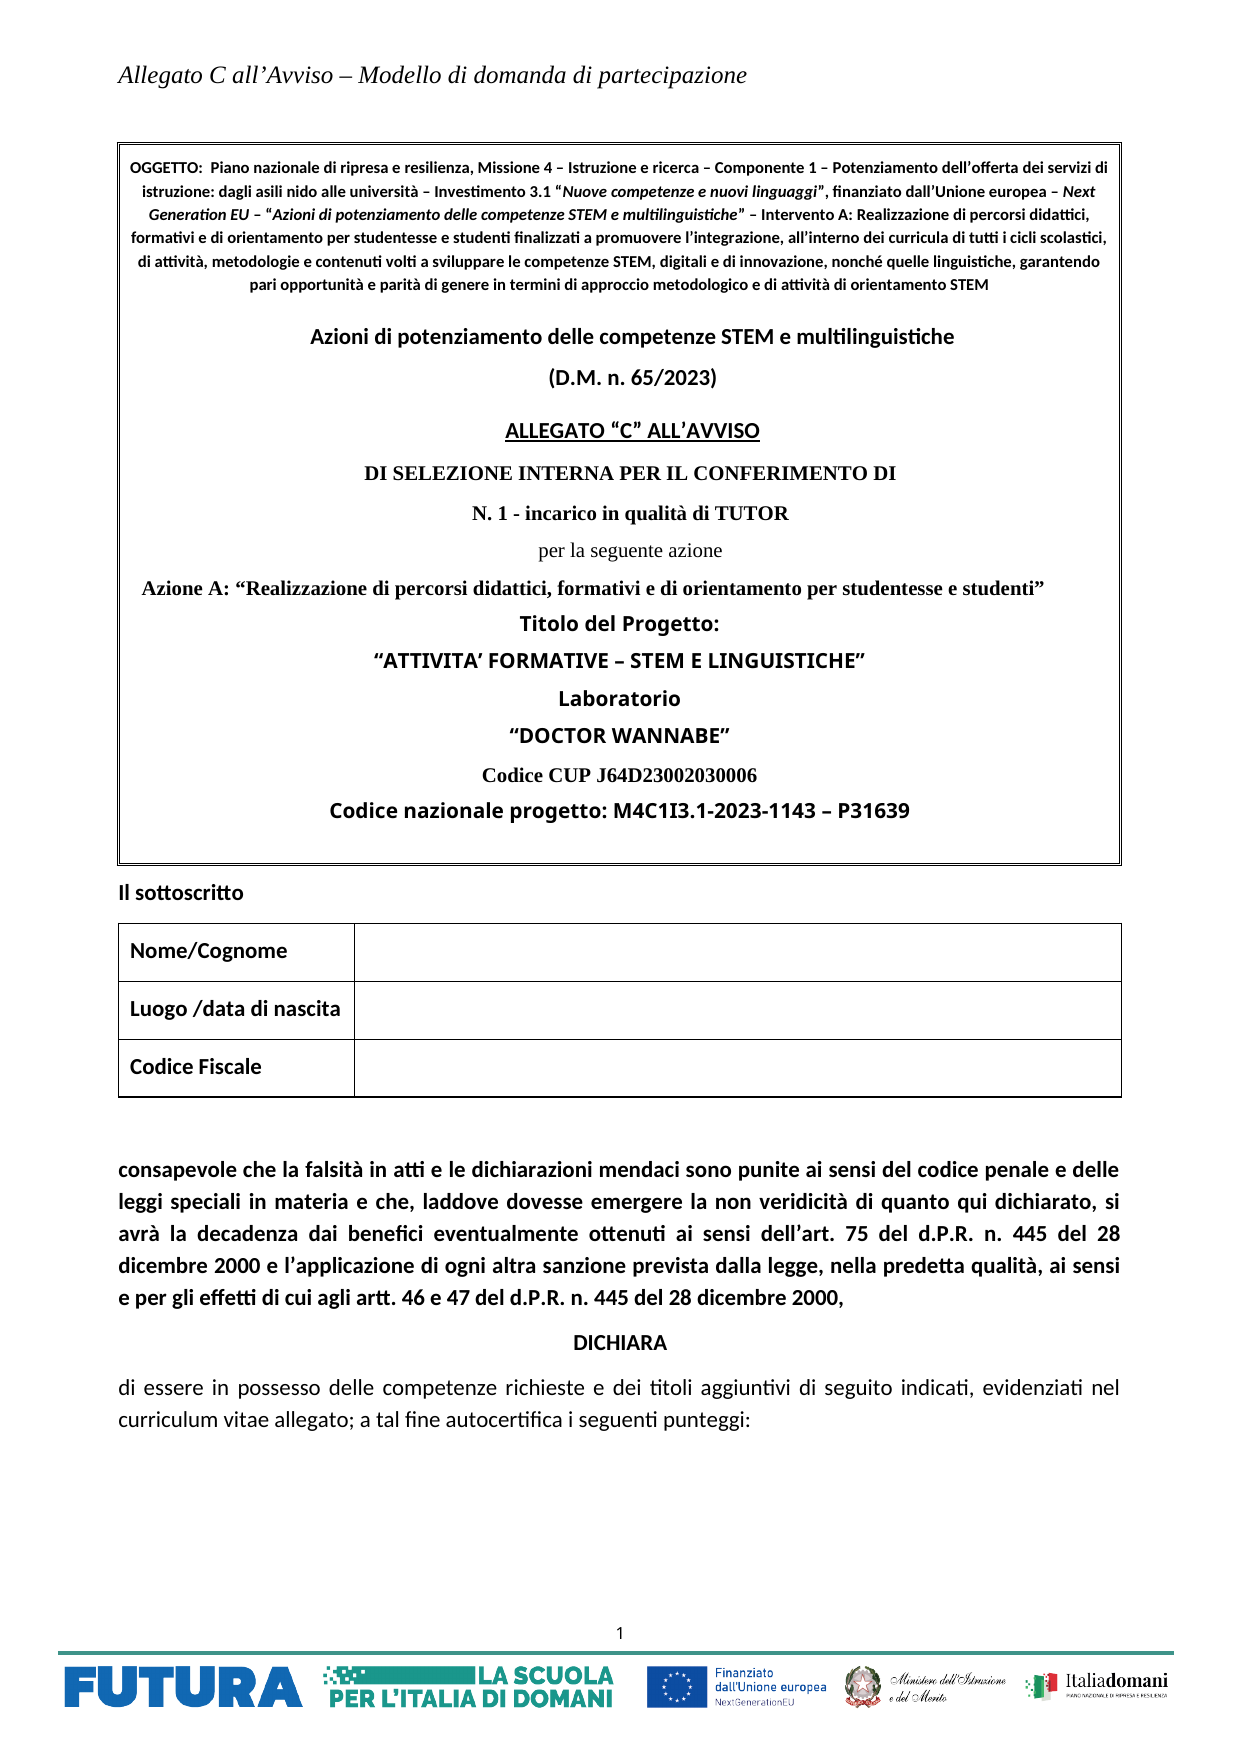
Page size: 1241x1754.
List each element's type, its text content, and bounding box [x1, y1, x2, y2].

table_cell Luogo /data di nascita [119, 982, 354, 1038]
text di essere in possesso delle competenze richieste e dei titoli aggiuntivi di seguito indicati, evidenziati nel curriculum vitae allegato; a tal fine autocertifica i seguenti punteggi: [118, 1373, 1122, 1433]
picture [62, 1663, 1170, 1711]
table_header [355, 924, 1121, 981]
text consapevole che la falsità in atti e le dichiarazioni mendaci sono punite ai sensi del codice penale e delle leggi speciali in materia e che, laddove dovesse emergere la non veridicità di quanto qui dichiarato, si avrà la decadenza dai benefici eventualmente ottenuti ai sensi dell’art. 75 del d.P.R. n. 445 del 28 dicembre 2000 e l’applicazione di ogni altra sanzione prevista dalla legge, nella predetta qualità, ai sensi e per gli effetti di cui agli artt. 46 e 47 del d.P.R. n. 445 del 28 dicembre 2000, [118, 1155, 1122, 1311]
table_cell [355, 1040, 1121, 1096]
text Il sottoscritto [118, 878, 1122, 906]
table_cell [355, 982, 1121, 1038]
table_cell Codice Fiscale [119, 1040, 354, 1096]
table_header Nome/Cognome [119, 924, 354, 981]
table_header OGGETTO: Piano nazionale di ripresa e resilienza, Missione 4 – Istruzione e ricerca – Componente 1 – Potenziamento dell’offerta dei servizi di istruzione: dagli asili nido alle università – Investimento 3.1 “Nuove competenze e nuovi linguaggi”, finanziato dall’Unione europea – Next Generation EU – “Azioni di potenziamento delle competenze STEM e multilinguistiche” – Intervento A: Realizzazione di percorsi didattici, formativi e di orientamento per studentesse e studenti finalizzati a promuovere l’integrazione, all’interno dei curricula di tutti i cicli scolastici, di attività, metodologie e contenuti volti a sviluppare le competenze STEM, digitali e di innovazione, nonché quelle linguistiche, garantendo pari opportunità e parità di genere in termini di approccio metodologico e di attività di orientamento STEM Azioni di potenziamento delle competenze STEM e multilinguistiche (D.M. n. 65/2023) ALLEGATO “C” ALL’AVVISO DI SELEZIONE INTERNA PER IL CONFERIMENTO DI N. 1 - incarico in qualità di TUTOR per la seguente azione Azione A: “Realizzazione di percorsi didattici, formativi e di orientamento per studentesse e studenti” Titolo del Progetto: “ATTIVITA’ FORMATIVE – STEM E LINGUISTICHE” Laboratorio “DOCTOR WANNABE” Codice CUP J64D23002030006 Codice nazionale progetto: M4C1I3.1-2023-1143 – P31639 [120, 145, 1119, 862]
text DICHIARA [118, 1328, 1122, 1356]
